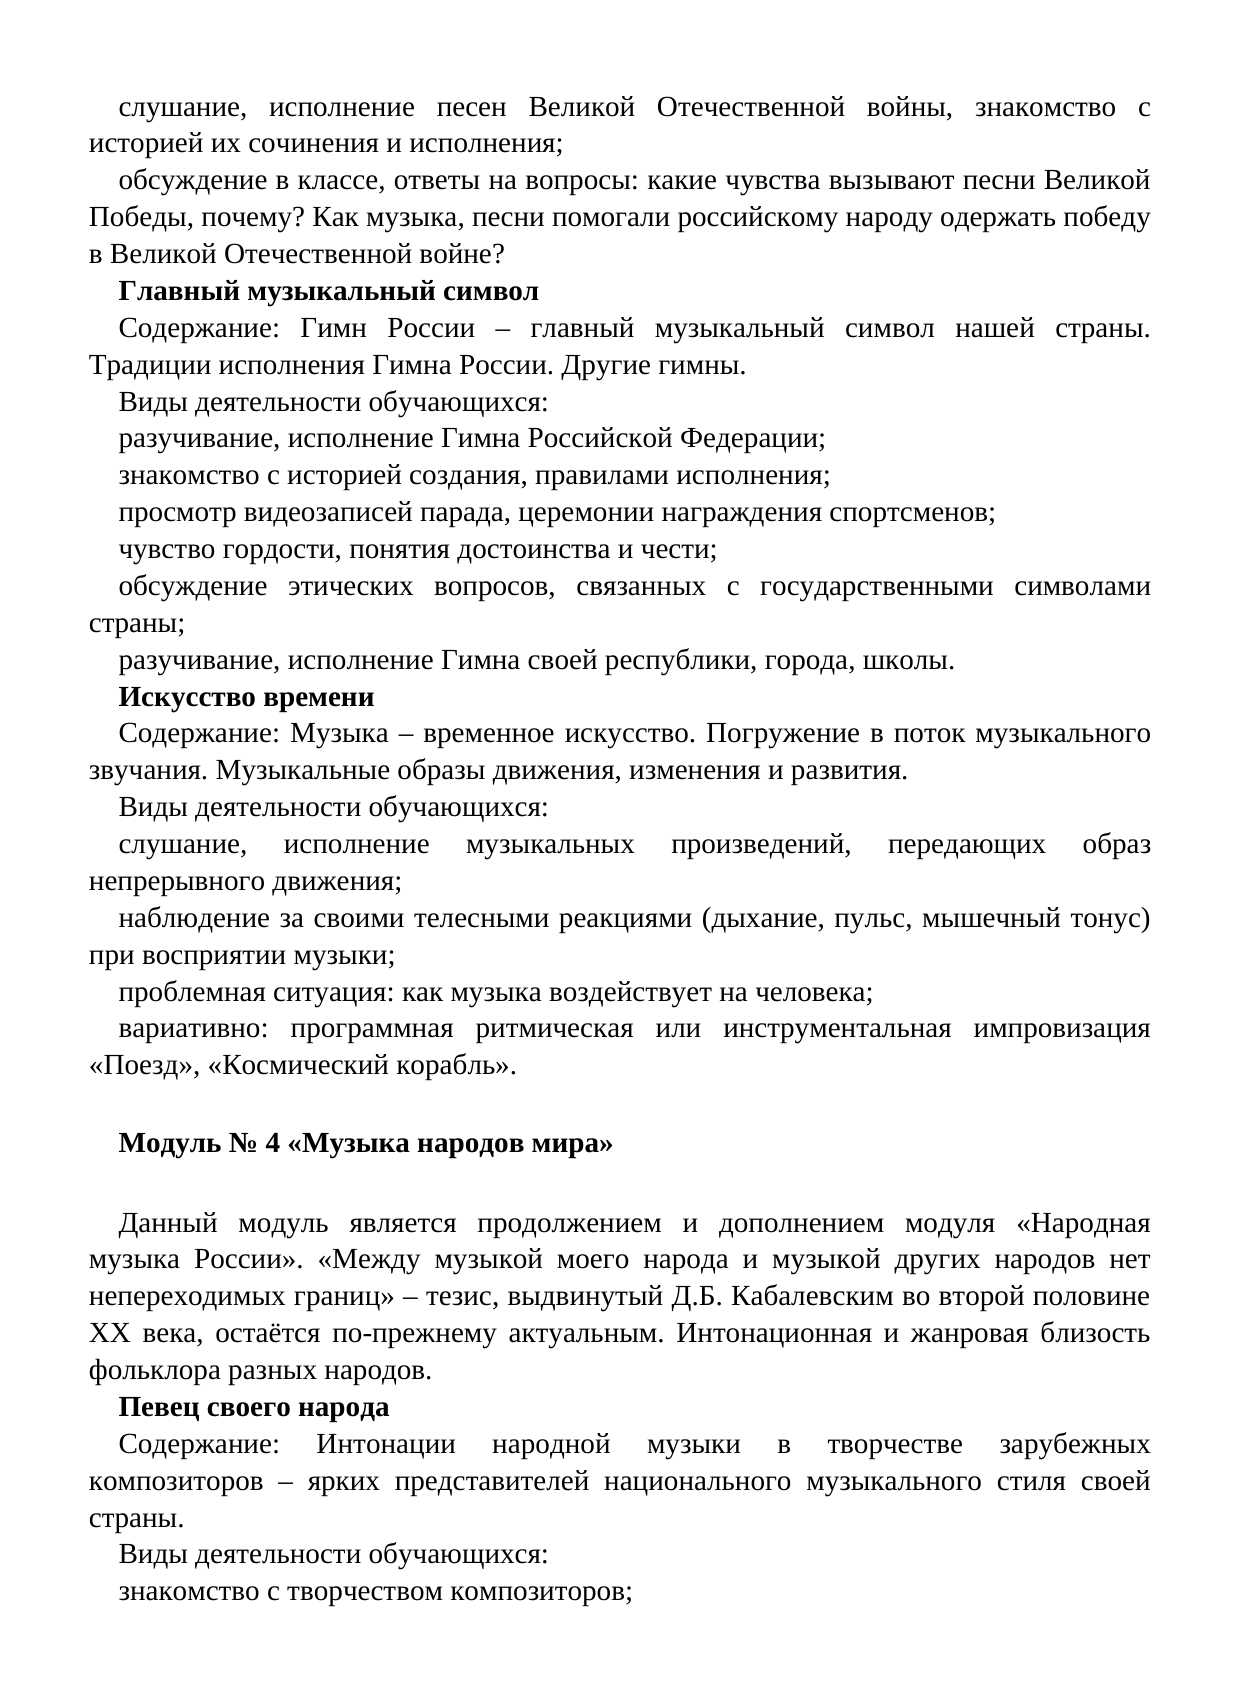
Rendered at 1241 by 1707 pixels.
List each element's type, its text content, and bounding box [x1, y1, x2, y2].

text Содержание: Интонации народной музыки в творчестве зарубежных композиторов – ярких представителей национального музыкального стиля своей страны. [89, 1426, 1152, 1533]
text разучивание, исполнение Гимна своей республики, города, школы. [89, 642, 1152, 675]
text вариативно: программная ритмическая или инструментальная импровизация «Поезд», «Космический корабль». [89, 1011, 1152, 1081]
text Искусство времени [89, 679, 1152, 712]
text проблемная ситуация: как музыка воздействует на человека; [89, 974, 1152, 1007]
text знакомство с творчеством композиторов; [89, 1573, 1152, 1607]
text Содержание: Музыка – временное искусство. Погружение в поток музыкального звучания. Музыкальные образы движения, изменения и развития. [89, 716, 1152, 786]
text Содержание: Гимн России – главный музыкальный символ нашей страны. Традиции исполнения Гимна России. Другие гимны. [89, 310, 1152, 380]
text слушание, исполнение музыкальных произведений, передающих образ непрерывного движения; [89, 826, 1152, 897]
text слушание, исполнение песен Великой Отечественной войны, знакомство с историей их сочинения и исполнения; [89, 89, 1152, 159]
text Певец своего народа [89, 1389, 1152, 1423]
text обсуждение в классе, ответы на вопросы: какие чувства вызывают песни Великой Победы, почему? Как музыка, песни помогали российскому народу одержать победу в Великой Отечественной войне? [89, 162, 1152, 270]
text чувство гордости, понятия достоинства и чести; [89, 531, 1152, 565]
text Модуль № 4 «Музыка народов мира» [89, 1125, 1152, 1159]
text наблюдение за своими телесными реакциями (дыхание, пульс, мышечный тонус) при восприятии музыки; [89, 900, 1152, 970]
text разучивание, исполнение Гимна Российской Федерации; [89, 421, 1152, 454]
text Главный музыкальный символ [89, 273, 1152, 307]
text просмотр видеозаписей парада, церемонии награждения спортсменов; [89, 494, 1152, 528]
text Виды деятельности обучающихся: [89, 789, 1152, 823]
text обсуждение этических вопросов, связанных с государственными символами страны; [89, 568, 1152, 638]
text Виды деятельности обучающихся: [89, 1537, 1152, 1570]
text знакомство с историей создания, правилами исполнения; [89, 457, 1152, 491]
text Виды деятельности обучающихся: [89, 384, 1152, 417]
text Данный модуль является продолжением и дополнением модуля «Народная музыка России». «Между музыкой моего народа и музыкой других народов нет непереходимых границ» – тезис, выдвинутый Д.Б. Кабалевским во второй половине ХХ века, остаётся по-прежнему актуальным. Интонационная и жанровая близость фольклора разных народов. [89, 1205, 1152, 1386]
